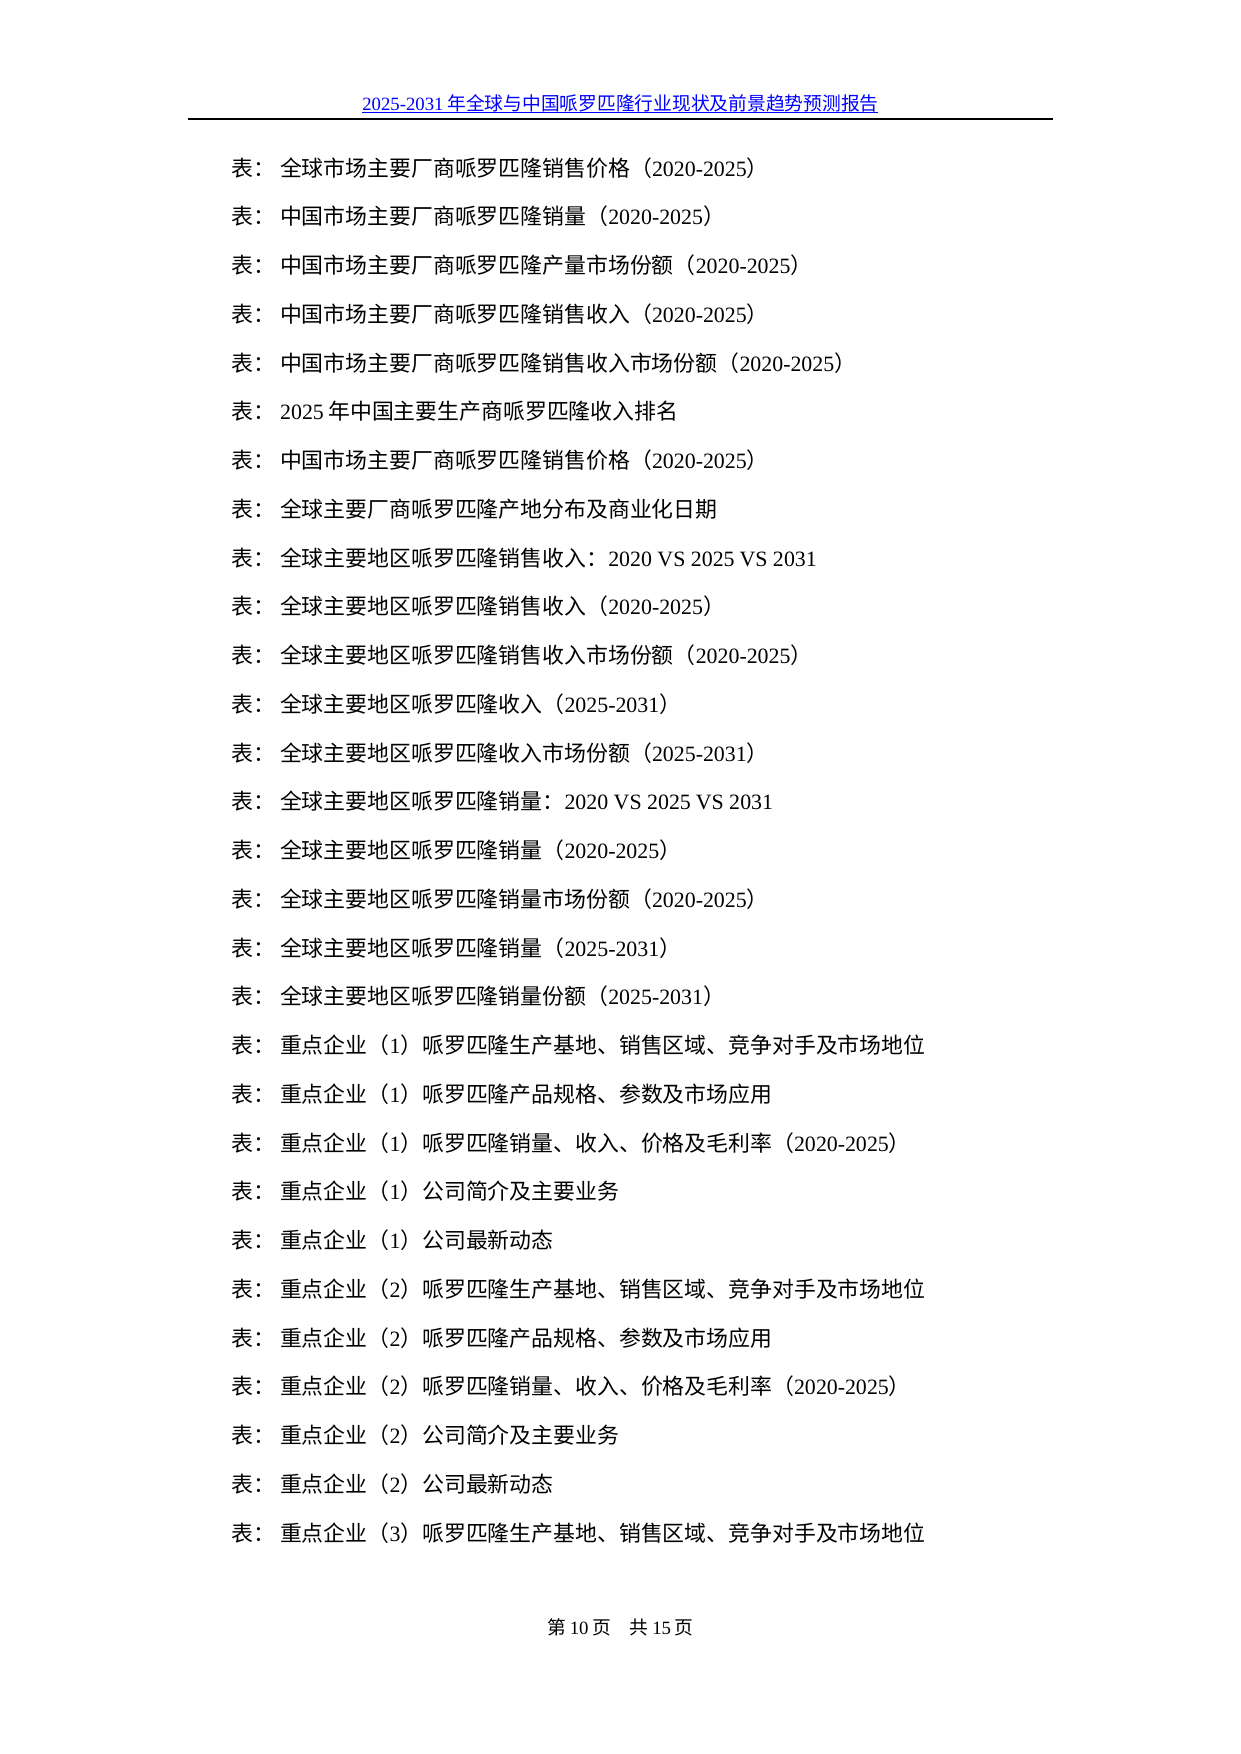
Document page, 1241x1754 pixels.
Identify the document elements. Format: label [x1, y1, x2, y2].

text [187, 150, 1053, 1548]
